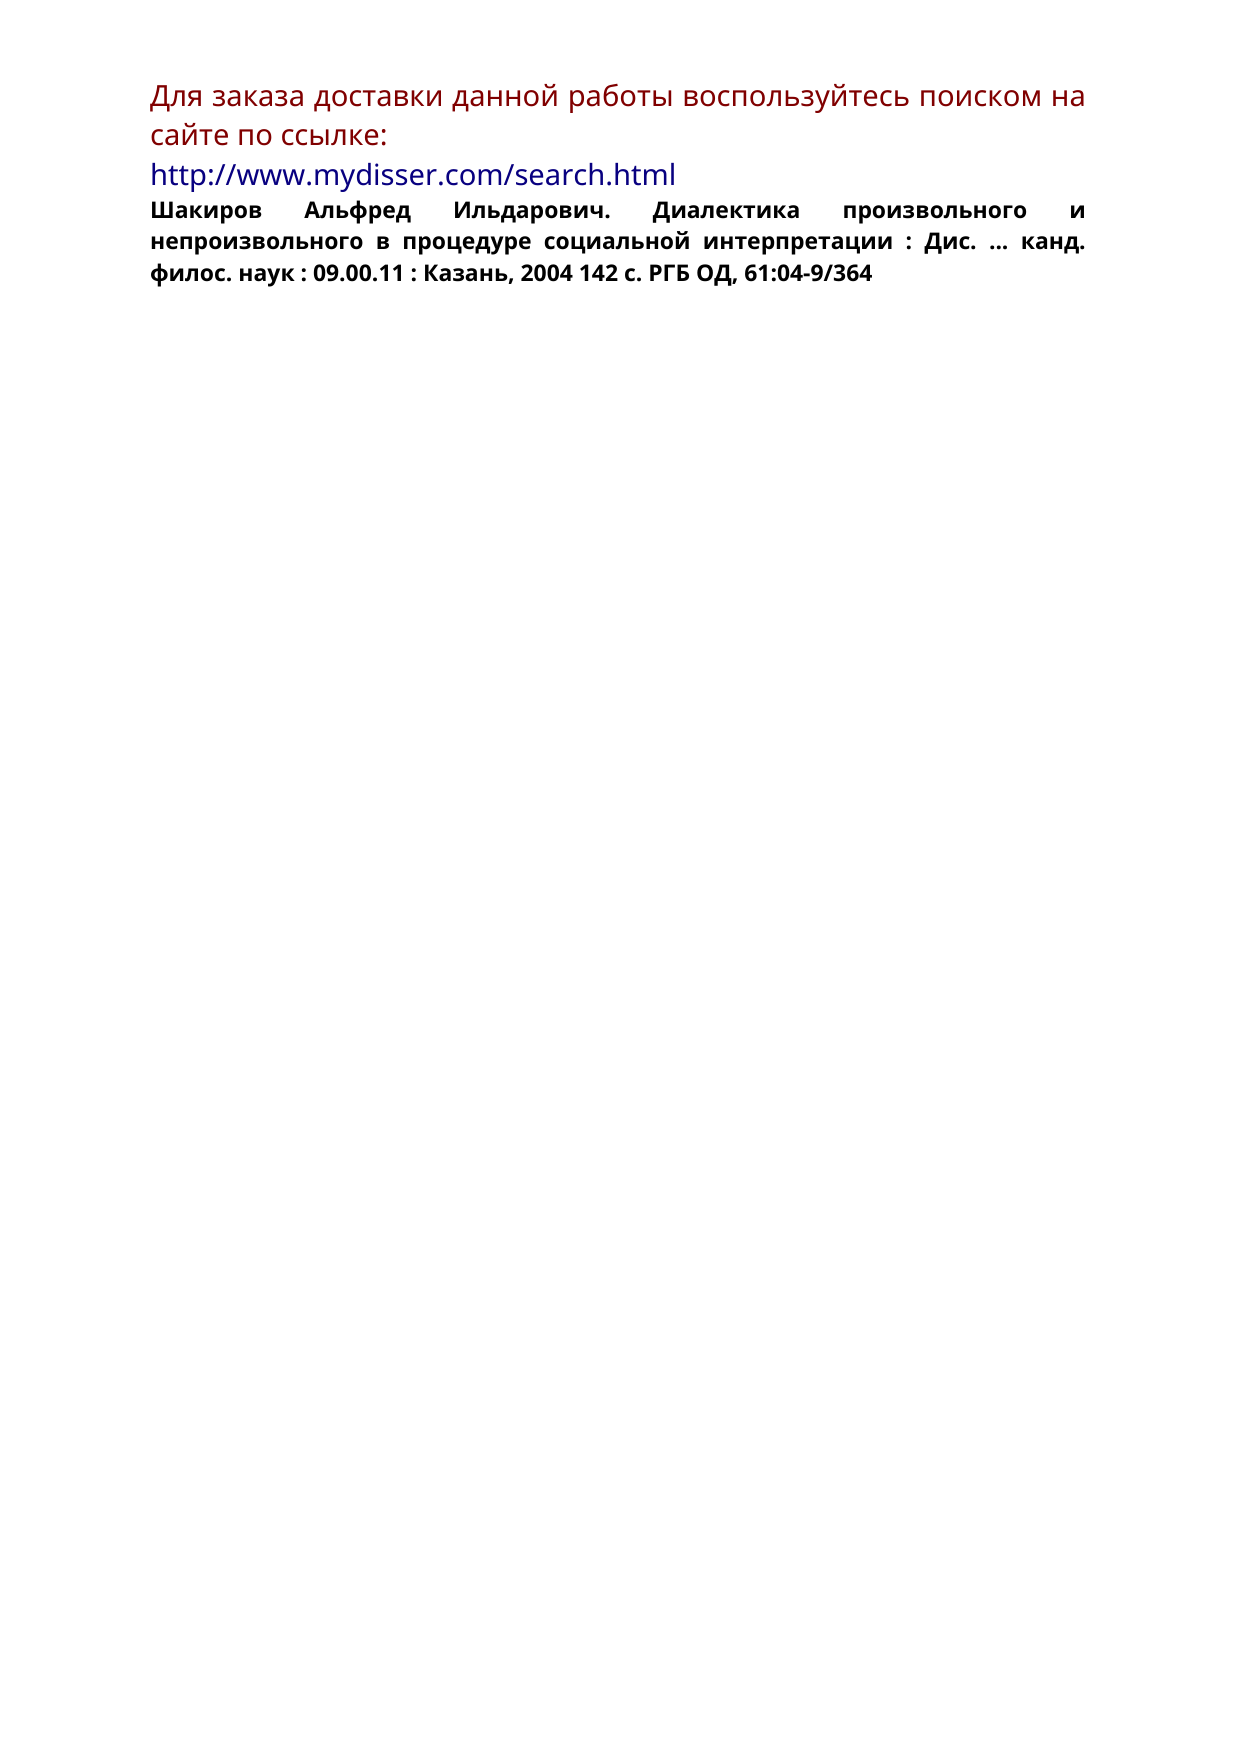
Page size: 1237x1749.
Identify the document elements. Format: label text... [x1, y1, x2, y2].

text Шакиров Альфред Ильдарович. Диалектика произвольного и непроизвольного в процедуре социальной интерпретации : Дис. ... канд. филос. наук : 09.00.11 : Казань, 2004 142 c. РГБ ОД, 61:04-9/364 [150, 194, 1086, 288]
